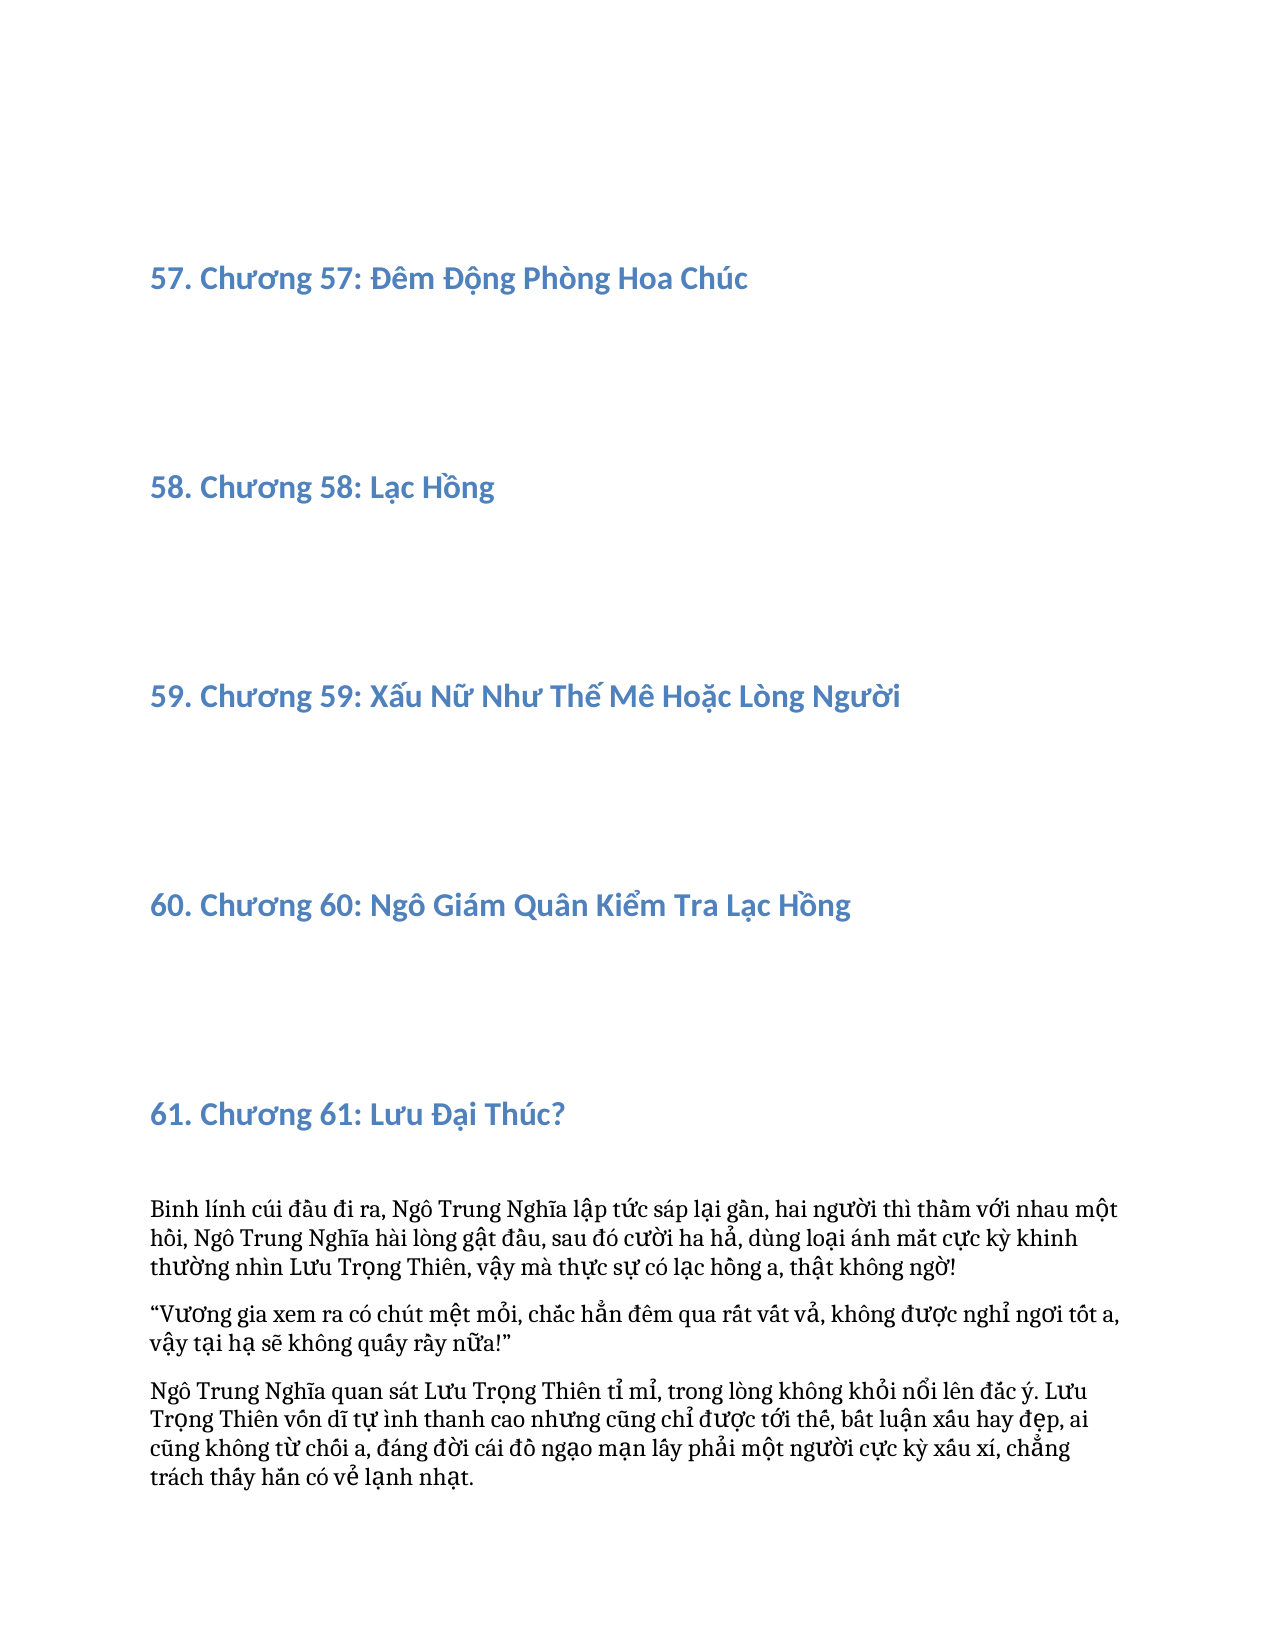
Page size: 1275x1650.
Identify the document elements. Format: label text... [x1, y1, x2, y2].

text Binh lính cúi đầu đi ra, Ngô Trung Nghĩa lập tức sáp lại gần, hai người thì thầm với nhau một hồi, Ngô Trung Nghĩa hài lòng gật đầu, sau đó cười ha hả, dùng loại ánh mắt cực kỳ khinh thường nhìn Lưu Trọng Thiên, vậy mà thực sự có lạc hồng a, thật không ngờ! [150, 1138, 1125, 1282]
subtitle 57. Chương 57: Đêm Động Phòng Hoa Chúc [150, 257, 1125, 298]
subtitle 59. Chương 59: Xấu Nữ Như Thế Mê Hoặc Lòng Người [150, 675, 1125, 716]
subtitle 61. Chương 61: Lưu Đại Thúc? [150, 1093, 1125, 1134]
subtitle 58. Chương 58: Lạc Hồng [150, 466, 1125, 507]
text “Vương gia xem ra có chút mệt mỏi, chắc hẳn đêm qua rất vất vả, không được nghỉ ngơi tốt a, vậy tại hạ sẽ không quấy rầy nữa!” [150, 1300, 1125, 1358]
text Ngô Trung Nghĩa quan sát Lưu Trọng Thiên tỉ mỉ, trong lòng không khỏi nổi lên đắc ý. Lưu Trọng Thiên vốn dĩ tự ình thanh cao nhưng cũng chỉ được tới thế, bất luận xấu hay đẹp, ai cũng không từ chối a, đáng đời cái đồ ngạo mạn lấy phải một người cực kỳ xấu xí, chẳng trách thấy hắn có vẻ lạnh nhạt. [150, 1377, 1125, 1492]
subtitle 60. Chương 60: Ngô Giám Quân Kiểm Tra Lạc Hồng [150, 884, 1125, 925]
